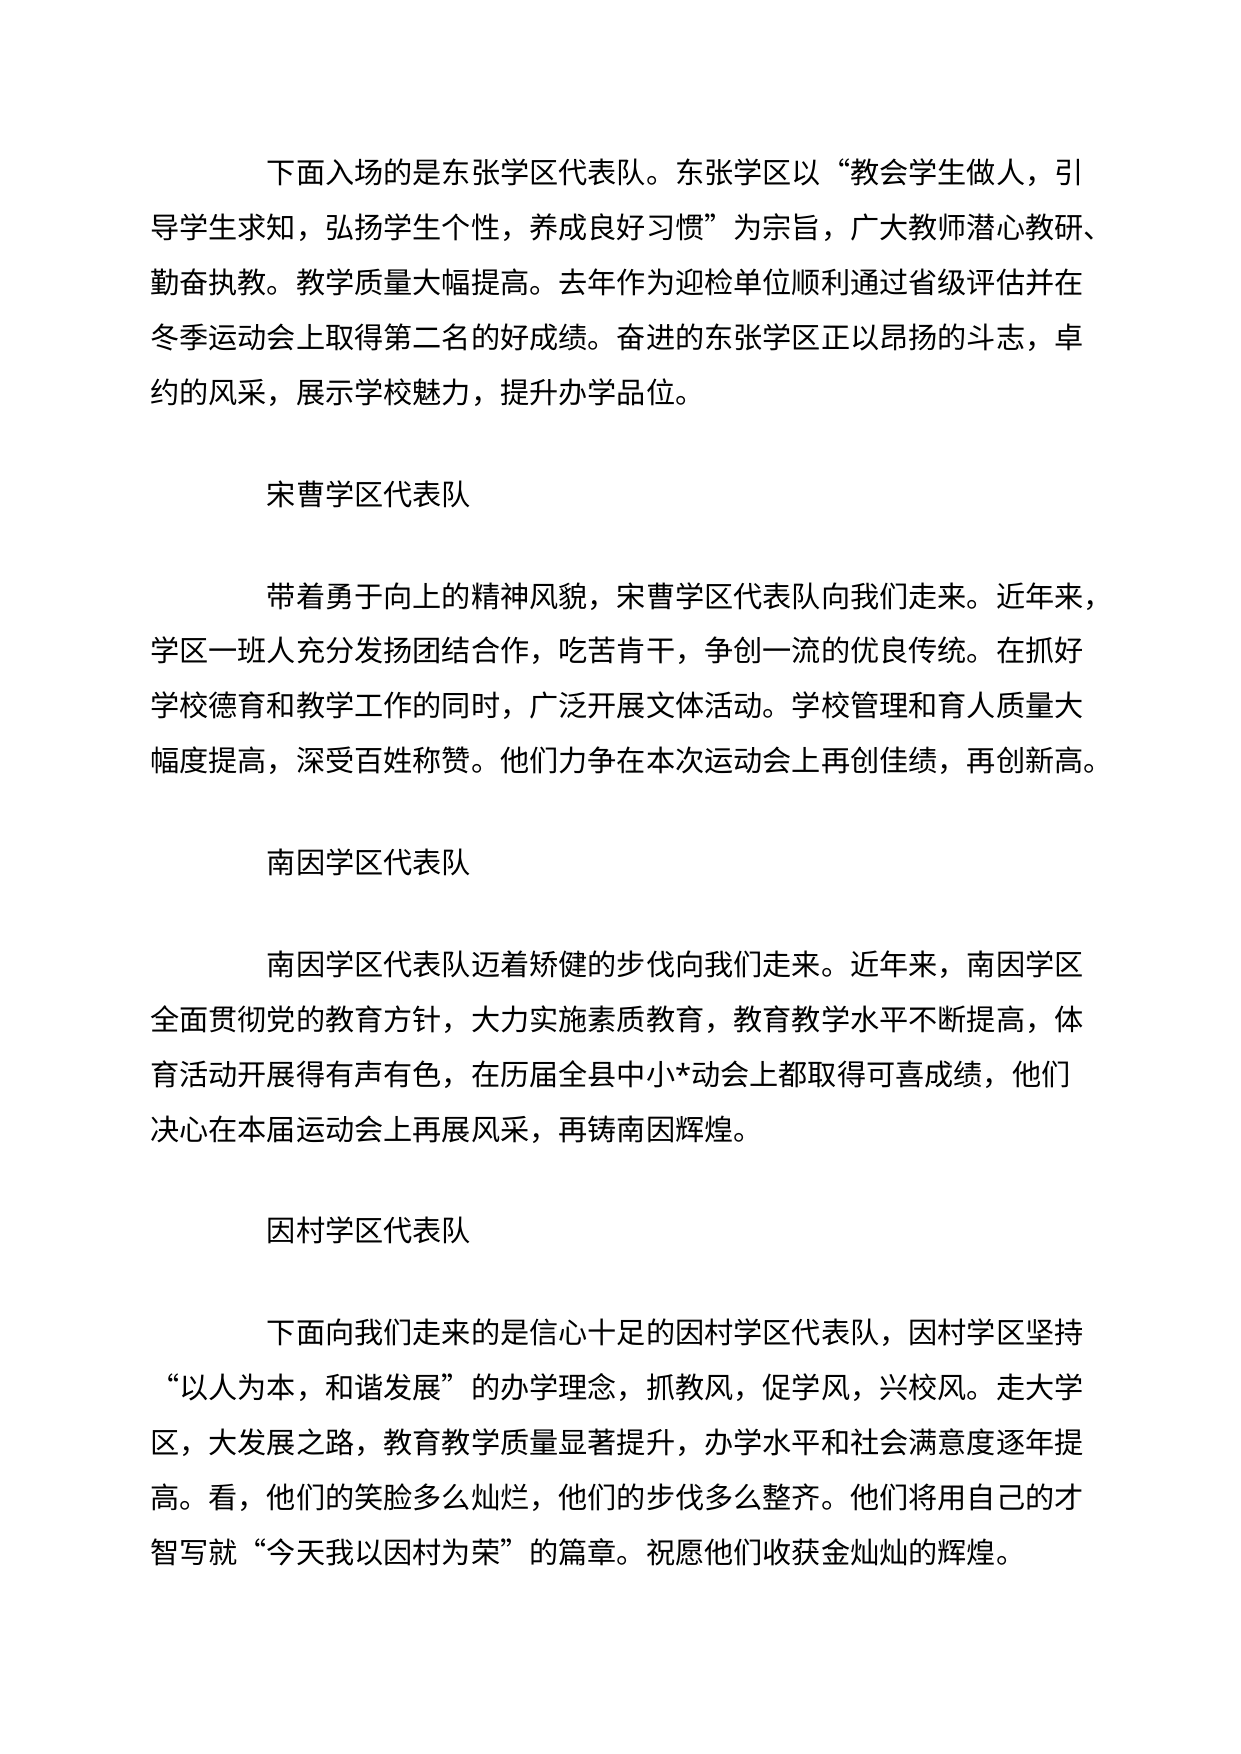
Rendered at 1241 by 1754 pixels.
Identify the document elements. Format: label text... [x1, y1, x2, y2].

text 下面入场的是东张学区代表队。东张学区以“教会学生做人，引导学生求知，弘扬学生个性，养成良好习惯”为宗旨，广大教师潜心教研、勤奋执教。教学质量大幅提高。去年作为迎检单位顺利通过省级评估并在冬季运动会上取得第二名的好成绩。奋进的东张学区正以昂扬的斗志，卓约的风采，展示学校魅力，提升办学品位。 [150, 150, 1090, 412]
text 南因学区代表队迈着矫健的步伐向我们走来。近年来，南因学区全面贯彻党的教育方针，大力实施素质教育，教育教学水平不断提高，体育活动开展得有声有色，在历届全县中小*动会上都取得可喜成绩，他们决心在本届运动会上再展风采，再铸南因辉煌。 [150, 941, 1090, 1148]
text 下面向我们走来的是信心十足的因村学区代表队，因村学区坚持“以人为本，和谐发展”的办学理念，抓教风，促学风，兴校风。走大学区，大发展之路，教育教学质量显著提升，办学水平和社会满意度逐年提高。看，他们的笑脸多么灿烂，他们的步伐多么整齐。他们将用自己的才智写就“今天我以因村为荣”的篇章。祝愿他们收获金灿灿的辉煌。 [150, 1310, 1090, 1572]
text 因村学区代表队 [150, 1208, 1090, 1250]
text 南因学区代表队 [150, 839, 1090, 882]
text 宋曹学区代表队 [150, 471, 1090, 514]
text 带着勇于向上的精神风貌，宋曹学区代表队向我们走来。近年来，学区一班人充分发扬团结合作，吃苦肯干，争创一流的优良传统。在抓好学校德育和教学工作的同时，广泛开展文体活动。学校管理和育人质量大幅度提高，深受百姓称赞。他们力争在本次运动会上再创佳绩，再创新高。 [150, 573, 1090, 780]
